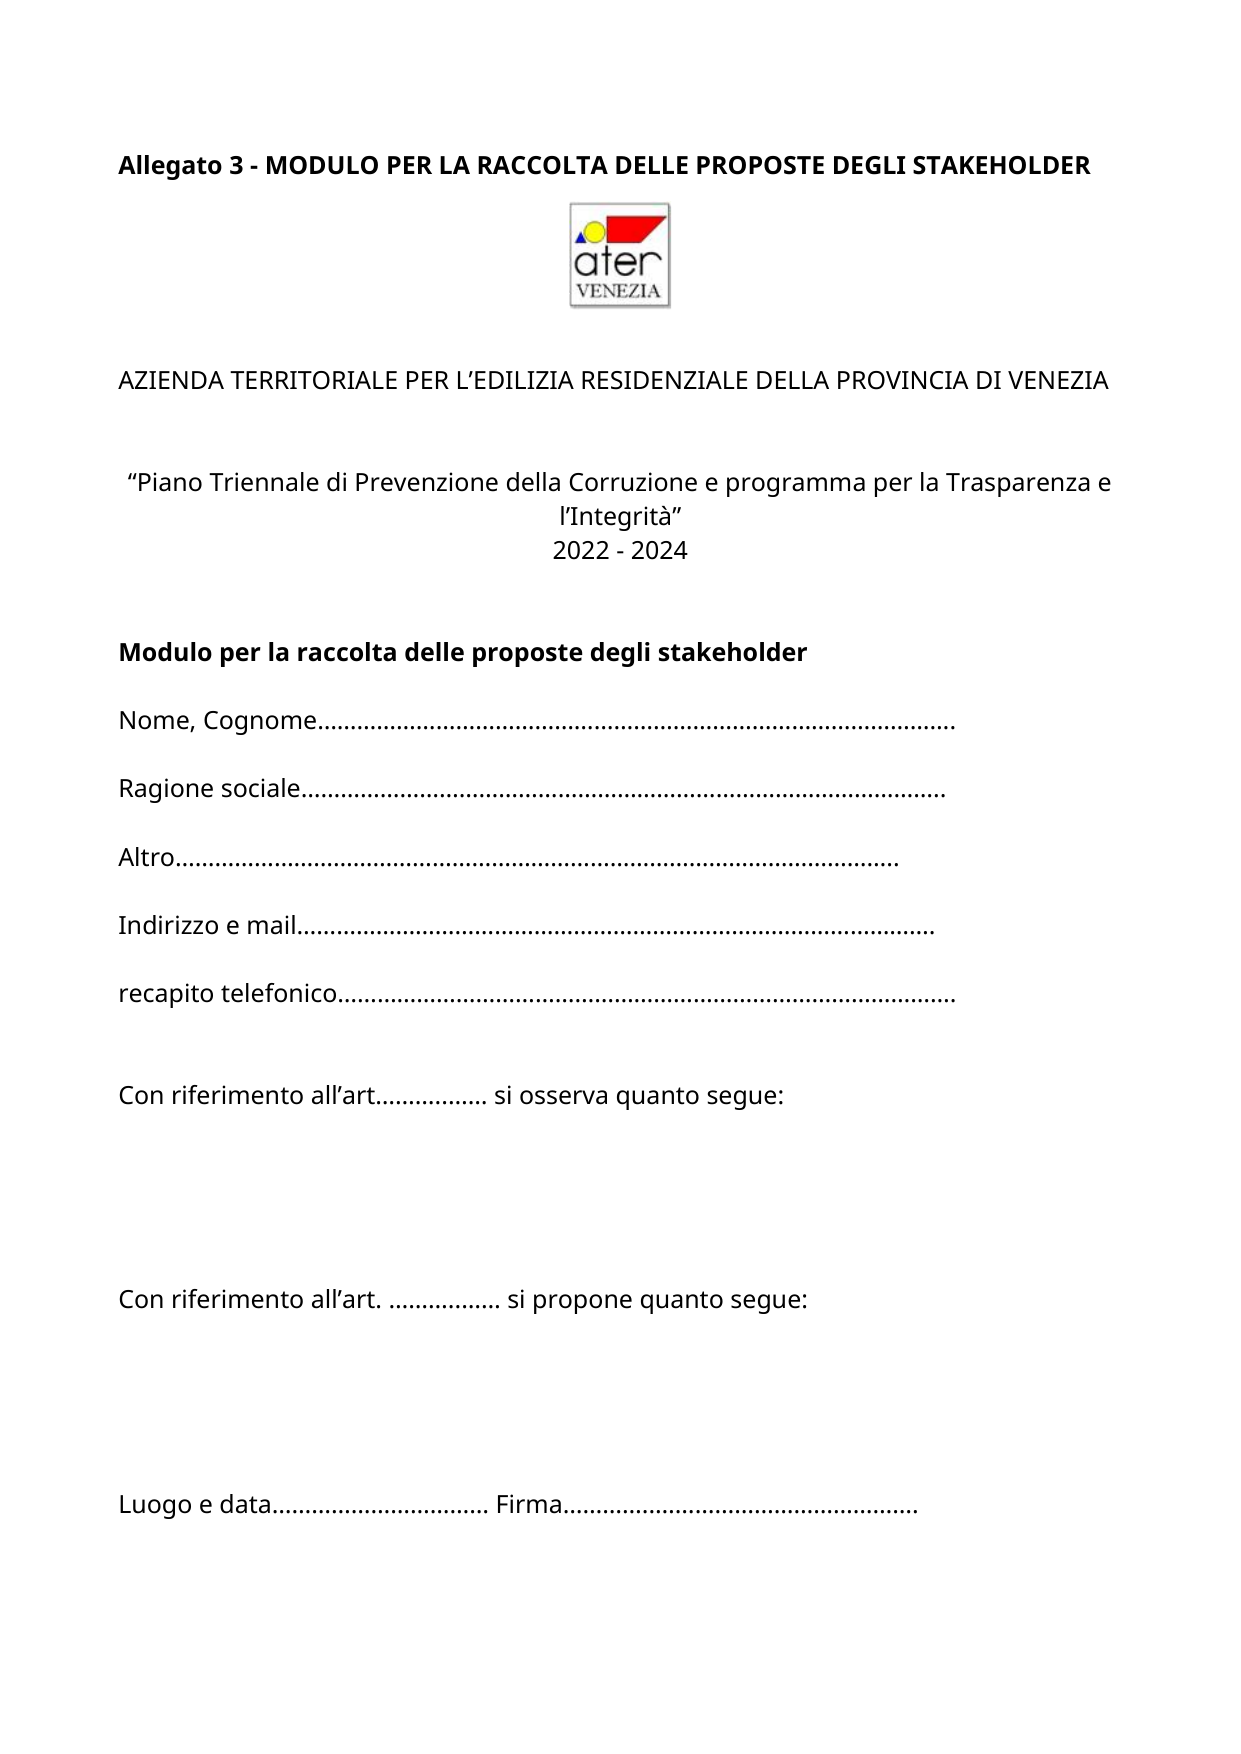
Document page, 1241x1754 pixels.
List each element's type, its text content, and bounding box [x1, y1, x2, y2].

text Allegato 3 - MODULO PER LA RACCOLTA DELLE PROPOSTE DEGLI STAKEHOLDER [118, 148, 1122, 182]
text Con riferimento all’art………..…… si osserva quanto segue: [118, 1078, 1122, 1112]
text 2022 - 2024 [118, 533, 1122, 567]
text Luogo e data…………………………… Firma…………..…………………………………. [118, 1486, 1122, 1520]
text recapito telefonico…………………………………………………………………………………. [118, 975, 1122, 1009]
text AZIENDA TERRITORIALE PER L’EDILIZIA RESIDENZIALE DELLA PROVINCIA DI VENEZIA [118, 362, 1122, 396]
text “Piano Triennale di Prevenzione della Corruzione e programma per la Trasparenza e l’Integrità” [118, 464, 1122, 533]
text Con riferimento all’art. ………..…… si propone quanto segue: [118, 1282, 1122, 1316]
text Ragione sociale…………………………………………………………………………………….. [118, 771, 1122, 805]
text Nome, Cognome……………………………………………………………………………………. [118, 703, 1122, 737]
picture [569, 201, 672, 310]
text Modulo per la raccolta delle proposte degli stakeholder [118, 635, 1122, 669]
text Indirizzo e mail……………………………………………………………………………………. [118, 907, 1122, 941]
text Altro……………………………………………………………………………………………….. [118, 839, 1122, 873]
